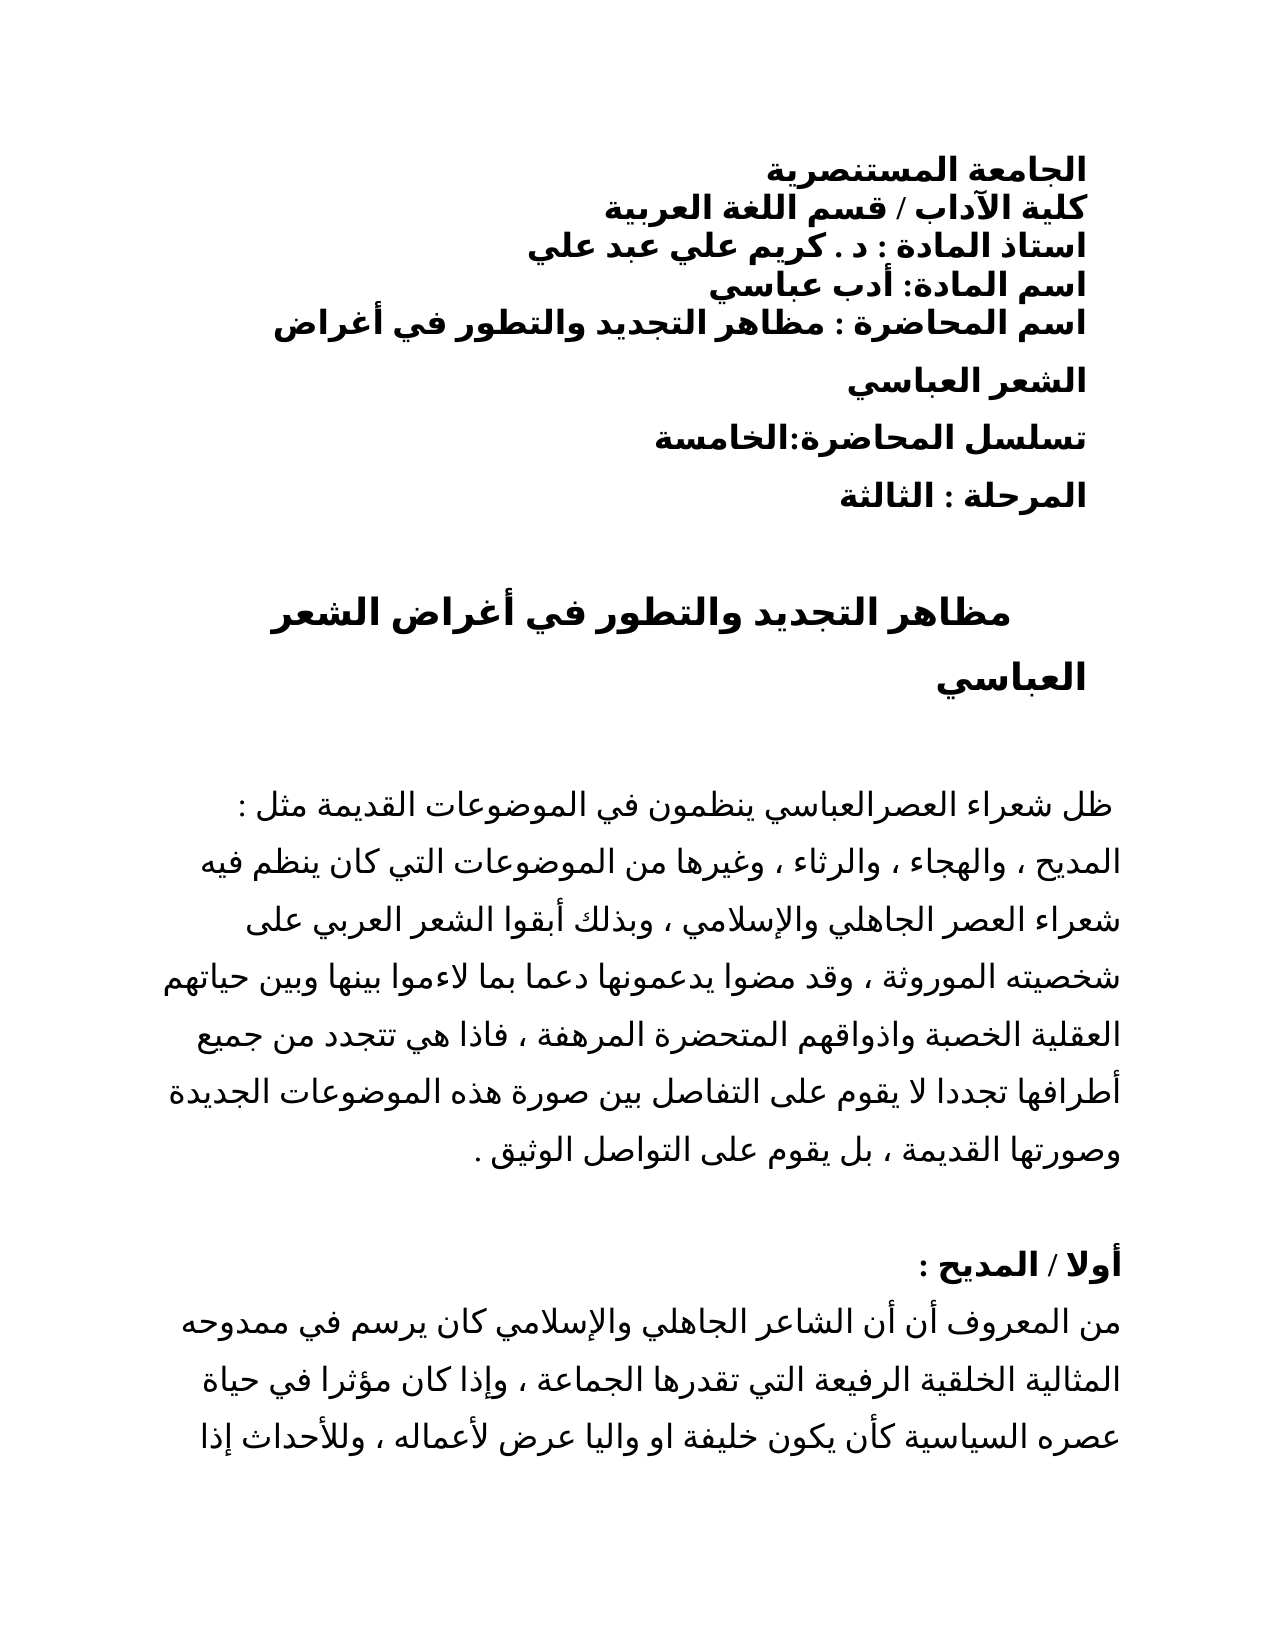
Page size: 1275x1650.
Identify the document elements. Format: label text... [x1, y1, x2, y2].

text أولا / المديح : [150, 1245, 1122, 1283]
text اسم المادة: أدب عباسي [187, 265, 1087, 303]
text ظل شعراء العصرالعباسي ينظمون في الموضوعات القديمة مثل : المديح ، والهجاء ، والرثاء ، وغيرها من الموضوعات التي كان ينظم فيه شعراء العصر الجاهلي والإسلامي ، وبذلك أبقوا الشعر العربي على شخصيته الموروثة ، وقد مضوا يدعمونها دعما بما لاءموا بينها وبين حياتهم العقلية الخصبة واذواقهم المتحضرة المرهفة ، فاذا هي تتجدد من جميع أطرافها تجددا لا يقوم على التفاصل بين صورة هذه الموضوعات الجديدة وصورتها القديمة ، بل يقوم على التواصل الوثيق . [150, 785, 1122, 1168]
text كلية الآداب / قسم اللغة العربية [187, 188, 1087, 227]
text المرحلة : الثالثة [187, 476, 1087, 514]
text تسلسل المحاضرة:الخامسة [187, 418, 1087, 457]
text الجامعة المستنصرية [187, 150, 1087, 188]
text استاذ المادة : د . كريم علي عبد علي [187, 227, 1087, 265]
text مظاهر التجديد والتطور في أغراض الشعر العباسي [187, 591, 1087, 699]
text اسم المحاضرة : مظاهر التجديد والتطور في أغراض الشعر العباسي [187, 303, 1087, 399]
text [150, 1302, 1122, 1456]
